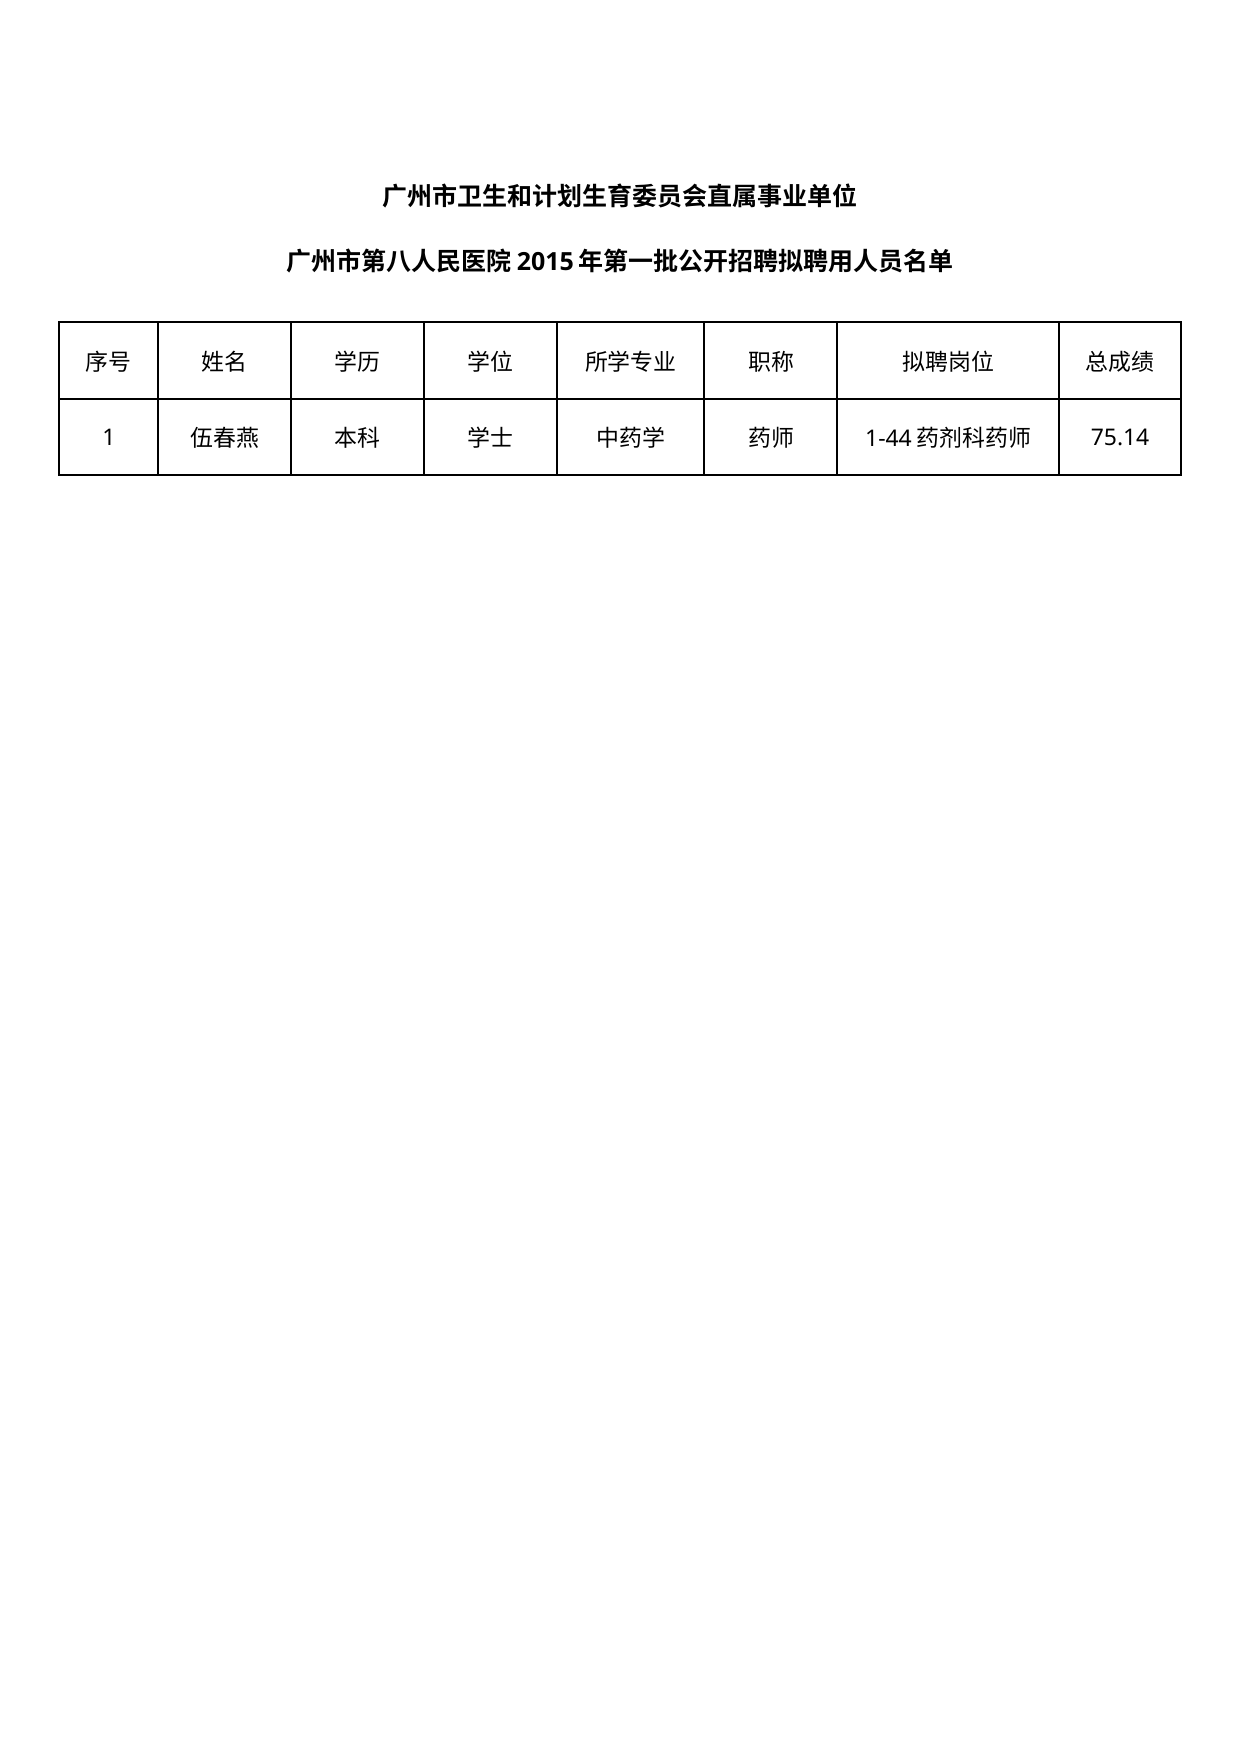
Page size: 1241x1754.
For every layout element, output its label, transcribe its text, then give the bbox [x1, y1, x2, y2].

table_header 姓名 [159, 323, 290, 398]
text 广州市卫生和计划生育委员会直属事业单位 广州市第八人民医院2015年第一批公开招聘拟聘用人员名单 [187, 162, 1053, 292]
table_header 职称 [705, 323, 836, 398]
table_cell 药师 [705, 400, 836, 474]
table_header 序号 [60, 323, 157, 398]
table_cell 1 [60, 400, 157, 474]
table_header 学位 [425, 323, 556, 398]
table_cell 伍春燕 [159, 400, 290, 474]
table_header 学历 [292, 323, 423, 398]
table_cell 中药学 [558, 400, 703, 474]
table_header 总成绩 [1060, 323, 1180, 398]
table_header 所学专业 [558, 323, 703, 398]
table_header 拟聘岗位 [838, 323, 1058, 398]
table_cell 75.14 [1060, 400, 1180, 474]
table_cell 学士 [425, 400, 556, 474]
table_cell 本科 [292, 400, 423, 474]
table_cell 1-44药剂科药师 [838, 400, 1058, 474]
